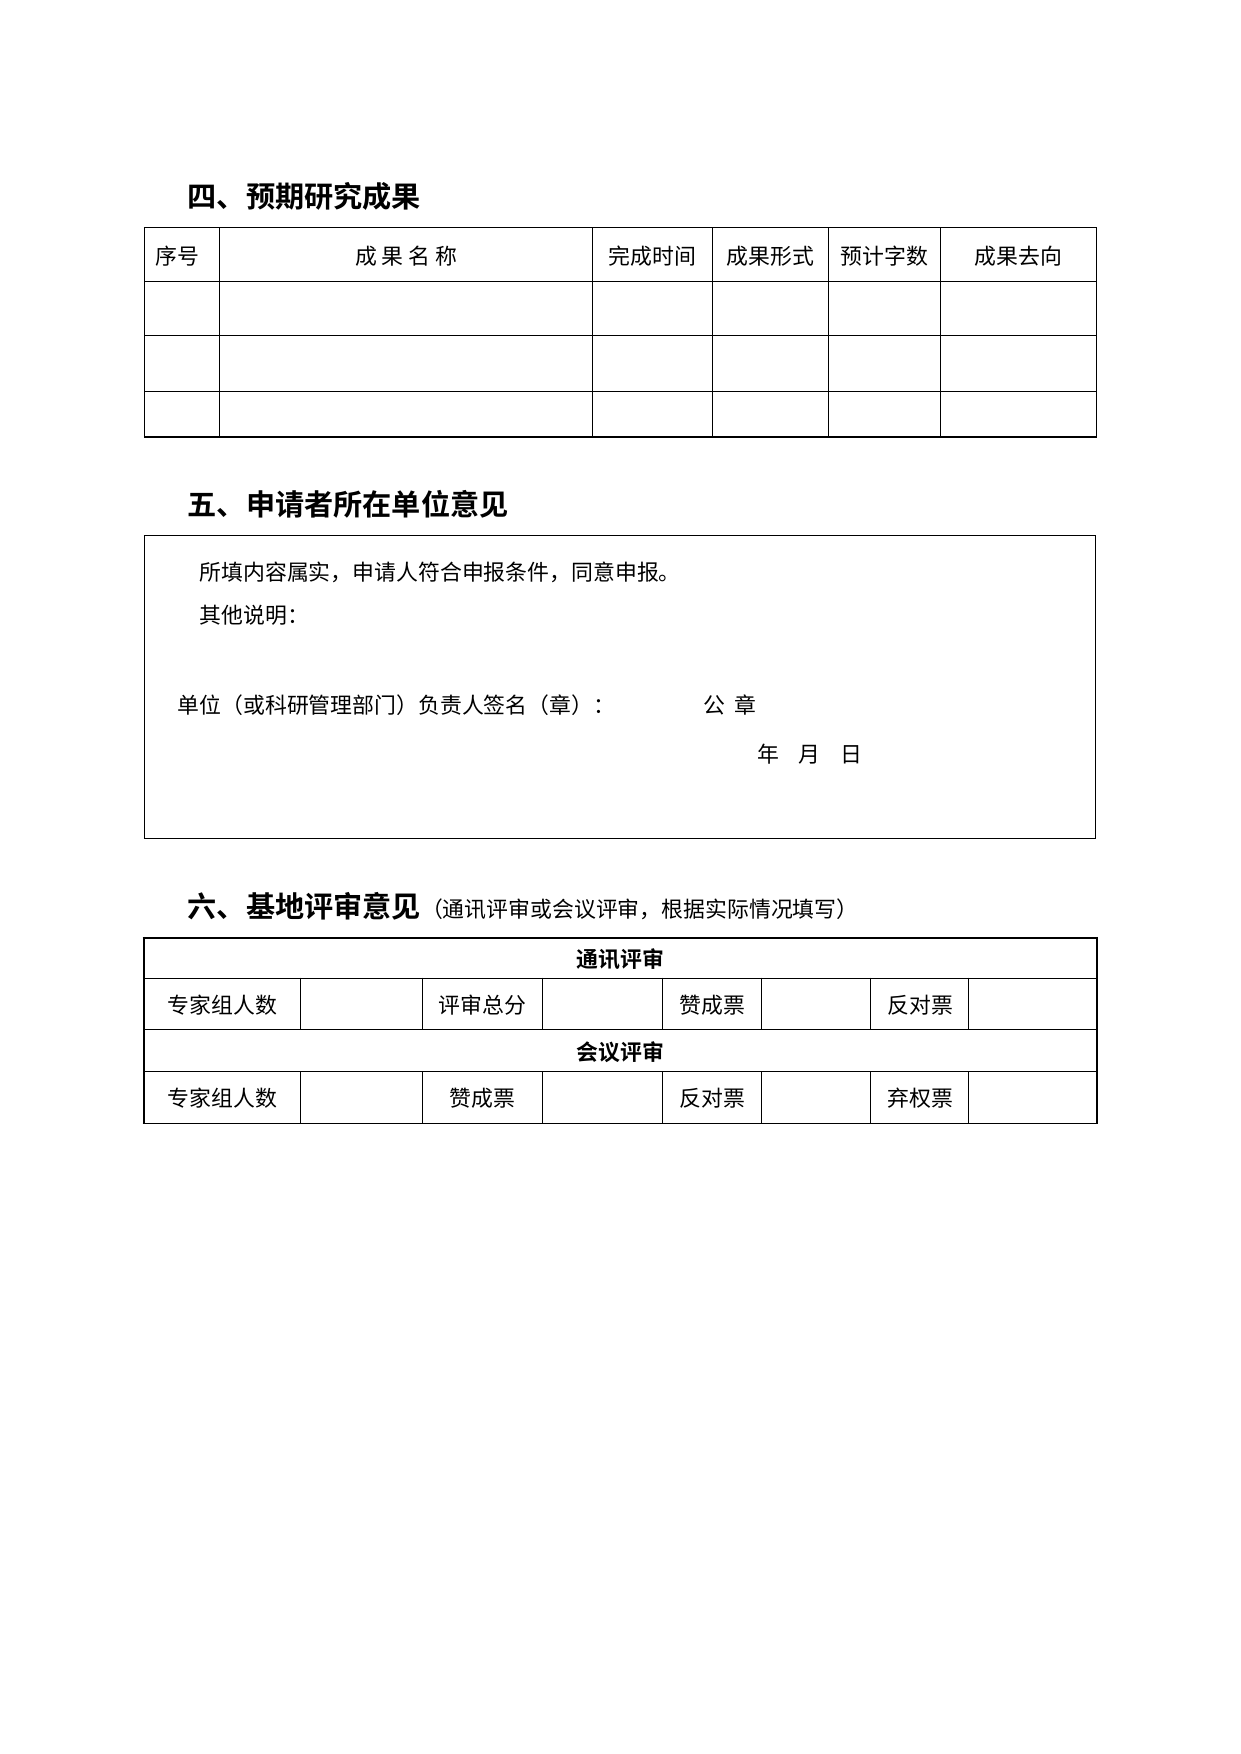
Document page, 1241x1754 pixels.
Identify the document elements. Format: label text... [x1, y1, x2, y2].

table_cell 赞成票 [423, 1072, 542, 1122]
table_cell [593, 282, 712, 335]
table_header 成 果 名 称 [220, 228, 592, 281]
table_cell [762, 979, 870, 1029]
table_cell 反对票 [871, 979, 968, 1029]
table_header 完成时间 [593, 228, 712, 281]
table_cell [829, 336, 940, 391]
table_cell [829, 282, 940, 335]
text 四、预期研究成果 [187, 162, 1053, 227]
table_cell 专家组人数 [145, 979, 300, 1029]
table_cell 反对票 [663, 1072, 761, 1122]
table_cell [713, 336, 828, 391]
table_cell [145, 392, 219, 436]
table_header 预计字数 [829, 228, 940, 281]
table_cell [301, 1072, 422, 1122]
table_cell [969, 979, 1096, 1029]
table_cell [969, 1072, 1096, 1122]
table_header 通讯评审 [145, 939, 1096, 978]
table_cell 弃权票 [871, 1072, 968, 1122]
table_cell [941, 392, 1096, 436]
table_cell [543, 979, 662, 1029]
table_cell [762, 1072, 870, 1122]
table_cell [543, 1072, 662, 1122]
text 六、基地评审意见（通讯评审或会议评审，根据实际情况填写） [187, 872, 1053, 937]
table_cell 评审总分 [423, 979, 542, 1029]
table_cell [713, 282, 828, 335]
table_cell 专家组人数 [145, 1072, 300, 1122]
table_cell [713, 392, 828, 436]
table_header 所填内容属实，申请人符合申报条件，同意申报。 其他说明： 单位（或科研管理部门）负责人签名（章）： 公 章 年 月 日 [145, 536, 1095, 838]
table_cell 会议评审 [145, 1030, 1096, 1071]
table_cell [220, 336, 592, 391]
table_cell [829, 392, 940, 436]
table_cell [145, 336, 219, 391]
table_cell [145, 282, 219, 335]
table_cell 赞成票 [663, 979, 761, 1029]
table_cell [593, 336, 712, 391]
table_cell [941, 336, 1096, 391]
table_cell [593, 392, 712, 436]
table_cell [220, 392, 592, 436]
text 五、申请者所在单位意见 [187, 470, 1053, 535]
table_header 序号 [145, 228, 219, 281]
table_cell [941, 282, 1096, 335]
table_cell [301, 979, 422, 1029]
table_header 成果形式 [713, 228, 828, 281]
table_header 成果去向 [941, 228, 1096, 281]
table_cell [220, 282, 592, 335]
